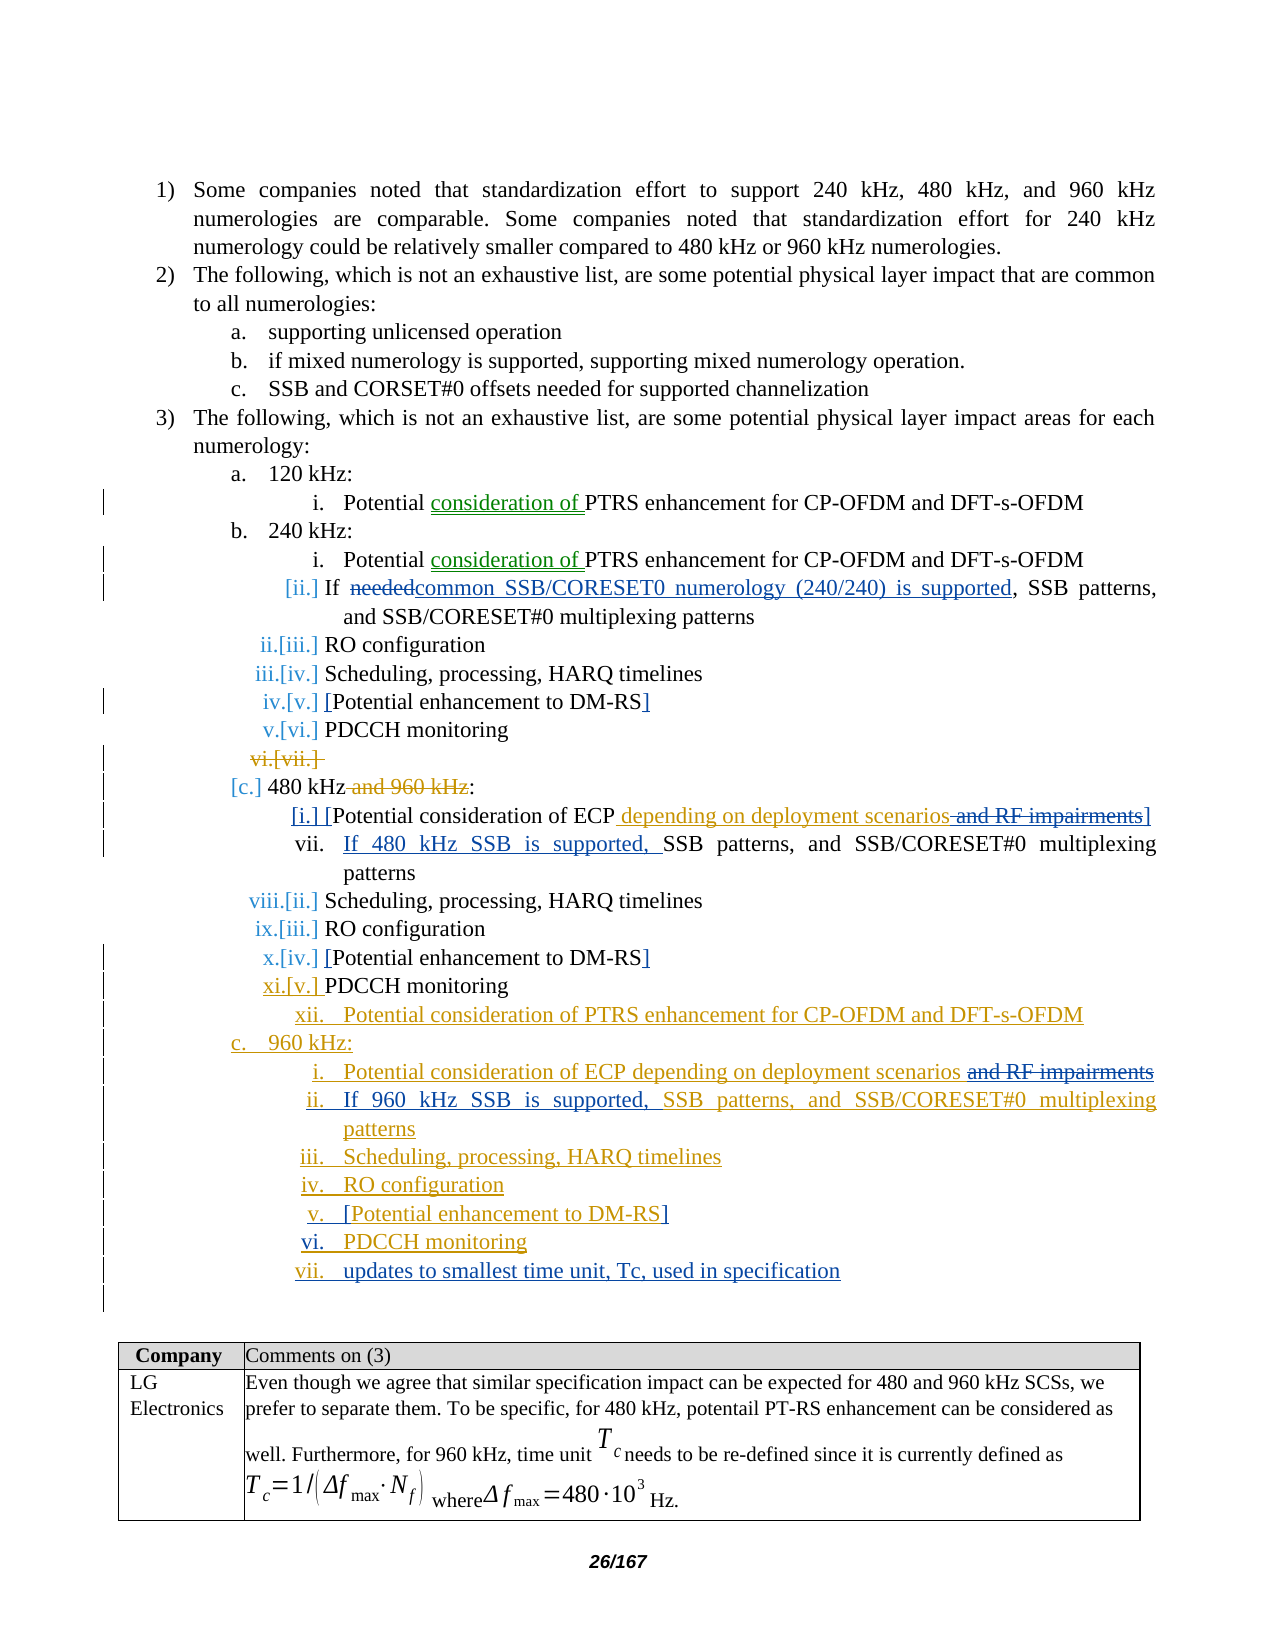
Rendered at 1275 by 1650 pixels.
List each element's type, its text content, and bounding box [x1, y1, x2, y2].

list Potential consideration of ECP [324, 802, 1157, 828]
list PDCCH monitoring [324, 972, 1157, 999]
list Scheduling, processing, HARQ timelines [324, 887, 1157, 913]
list Potential PTRS enhancement for CP-OFDM and DFT-s-OFDM [324, 546, 1157, 572]
list SSB patterns, and SSB/CORESET#0 multiplexing patterns [324, 830, 1157, 885]
list Potential enhancement to DM-RS [324, 688, 1157, 714]
list supporting unlicensed operation [231, 318, 1157, 345]
list if mixed numerology is supported, supporting mixed numerology operation. [231, 347, 1157, 373]
list Potential enhancement to DM-RS [324, 944, 1157, 970]
list The following, which is not an exhaustive list, are some potential physical layer impact areas for each numerology: [156, 404, 1157, 458]
list RO configuration [324, 916, 1157, 942]
list 480 kHz: [231, 773, 1157, 800]
list Some companies noted that standardization effort to support 240 kHz, 480 kHz, and 960 kHz numerologies are comparable. Some companies noted that standardization effort for 240 kHz numerology could be relatively smaller compared to 480 kHz or 960 kHz numerologies. [156, 176, 1157, 259]
table_header Comments on (3) [245, 1343, 1139, 1369]
list If , SSB patterns, and SSB/CORESET#0 multiplexing patterns [324, 574, 1157, 629]
table_cell Even though we agree that similar specification impact can be expected for 480 and 960 kHz SCSs, we prefer to separate them. To be specific, for 480 kHz, potentail PT-RS enhancement can be considered as well. Furthermore, for 960 kHz, time unit needs to be re-defined since it is currently defined as where Hz. [245, 1370, 1139, 1519]
list PDCCH monitoring [324, 716, 1157, 743]
list Potential PTRS enhancement for CP-OFDM and DFT-s-OFDM [324, 489, 1157, 515]
table_header Company [119, 1343, 244, 1369]
list 120 kHz: [231, 461, 1157, 487]
list RO configuration [324, 631, 1157, 657]
table_cell LG Electronics [119, 1370, 244, 1519]
list SSB and CORSET#0 offsets needed for supported channelization [231, 375, 1157, 402]
list 240 kHz: [231, 517, 1157, 544]
list Scheduling, processing, HARQ timelines [324, 659, 1157, 686]
list The following, which is not an exhaustive list, are some potential physical layer impact that are common to all numerologies: [156, 261, 1157, 316]
